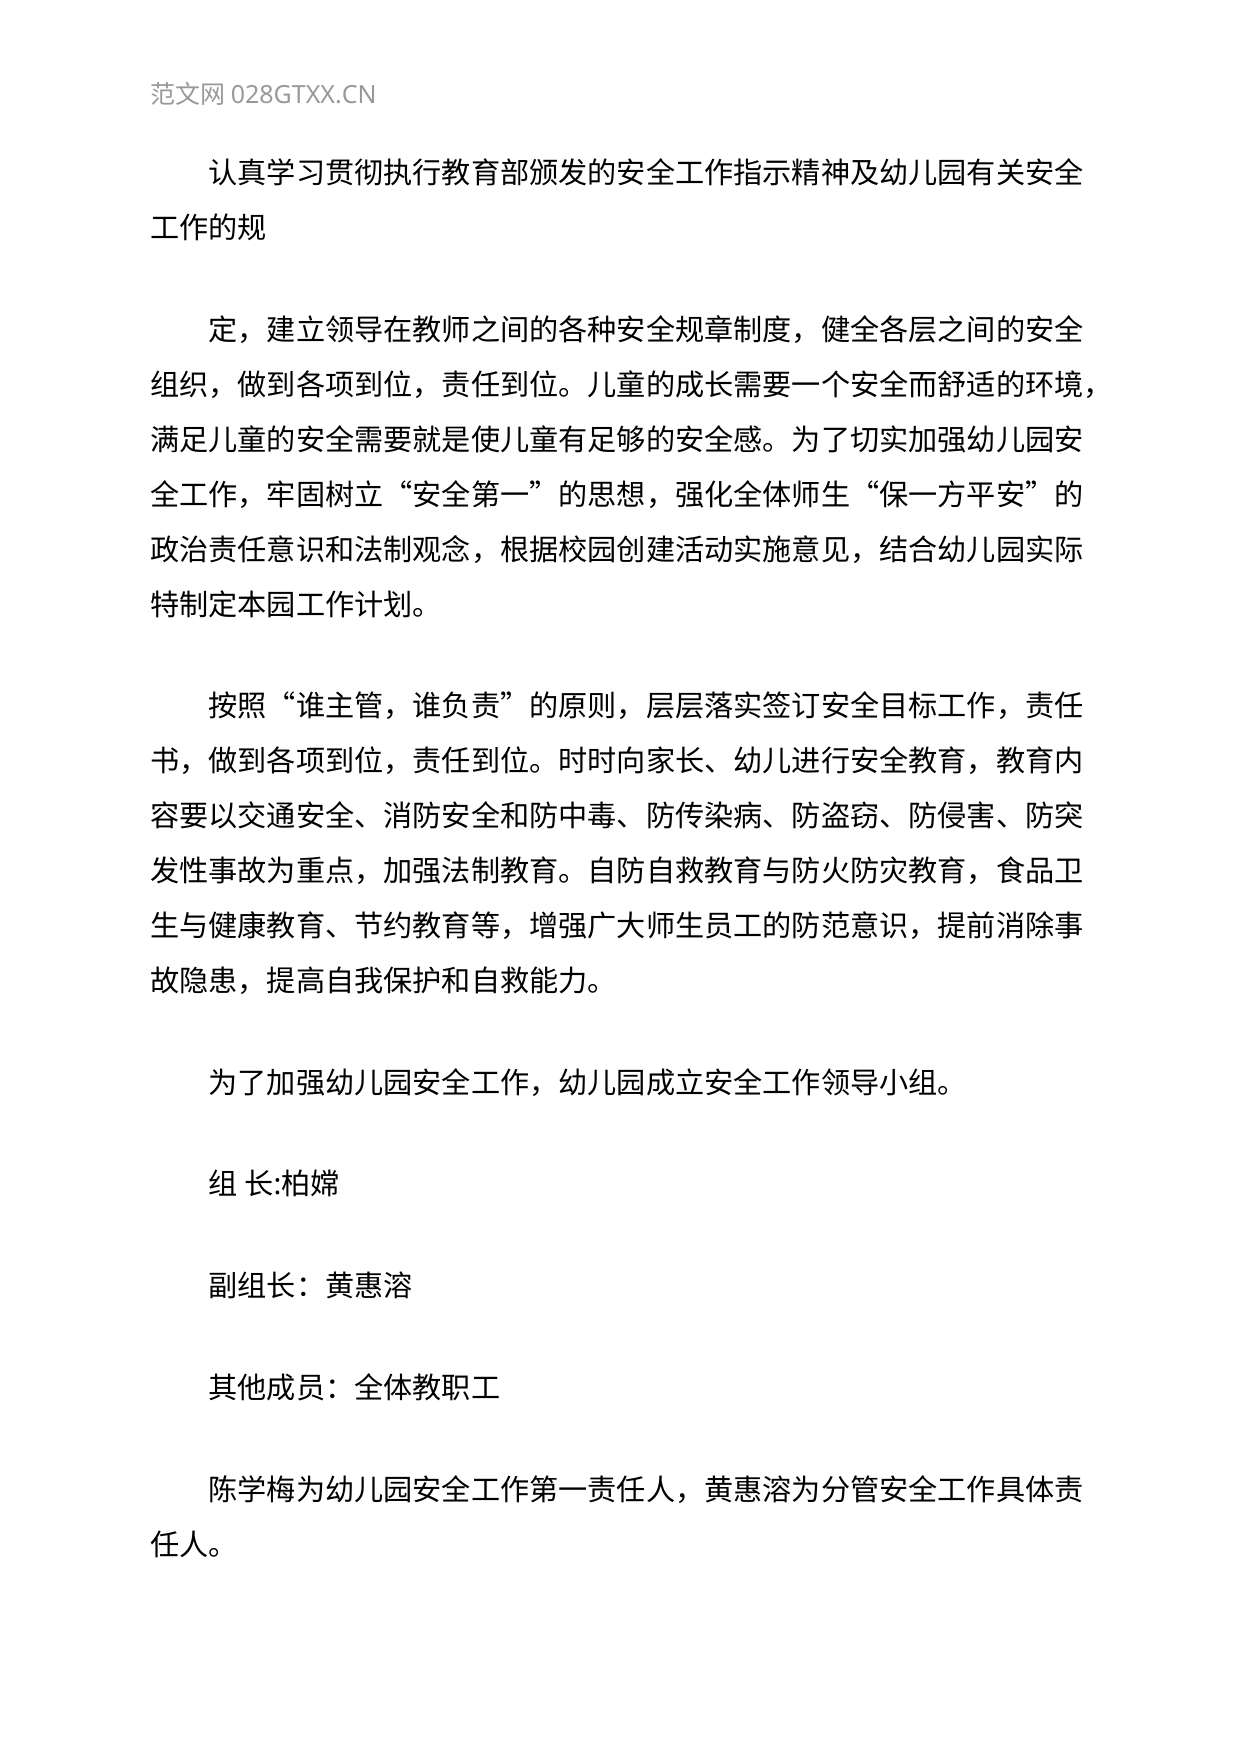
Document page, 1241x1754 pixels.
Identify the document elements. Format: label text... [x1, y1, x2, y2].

text 认真学习贯彻执行教育部颁发的安全工作指示精神及幼儿园有关安全工作的规 [150, 150, 1090, 247]
text 按照“谁主管，谁负责”的原则，层层落实签订安全目标工作，责任书，做到各项到位，责任到位。时时向家长、幼儿进行安全教育，教育内容要以交通安全、消防安全和防中毒、防传染病、防盗窃、防侵害、防突发性事故为重点，加强法制教育。自防自救教育与防火防灾教育，食品卫生与健康教育、节约教育等，增强广大师生员工的防范意识，提前消除事故隐患，提高自我保护和自救能力。 [150, 683, 1090, 1000]
text 陈学梅为幼儿园安全工作第一责任人，黄惠溶为分管安全工作具体责任人。 [150, 1466, 1090, 1564]
text 为了加强幼儿园安全工作，幼儿园成立安全工作领导小组。 [150, 1059, 1090, 1101]
text 其他成员：全体教职工 [150, 1365, 1090, 1407]
text 组 长:柏嫦 [150, 1161, 1090, 1203]
text 定，建立领导在教师之间的各种安全规章制度，健全各层之间的安全组织，做到各项到位，责任到位。儿童的成长需要一个安全而舒适的环境，满足儿童的安全需要就是使儿童有足够的安全感。为了切实加强幼儿园安全工作，牢固树立“安全第一”的思想，强化全体师生“保一方平安”的政治责任意识和法制观念，根据校园创建活动实施意见，结合幼儿园实际特制定本园工作计划。 [150, 307, 1090, 623]
text 副组长：黄惠溶 [150, 1263, 1090, 1305]
